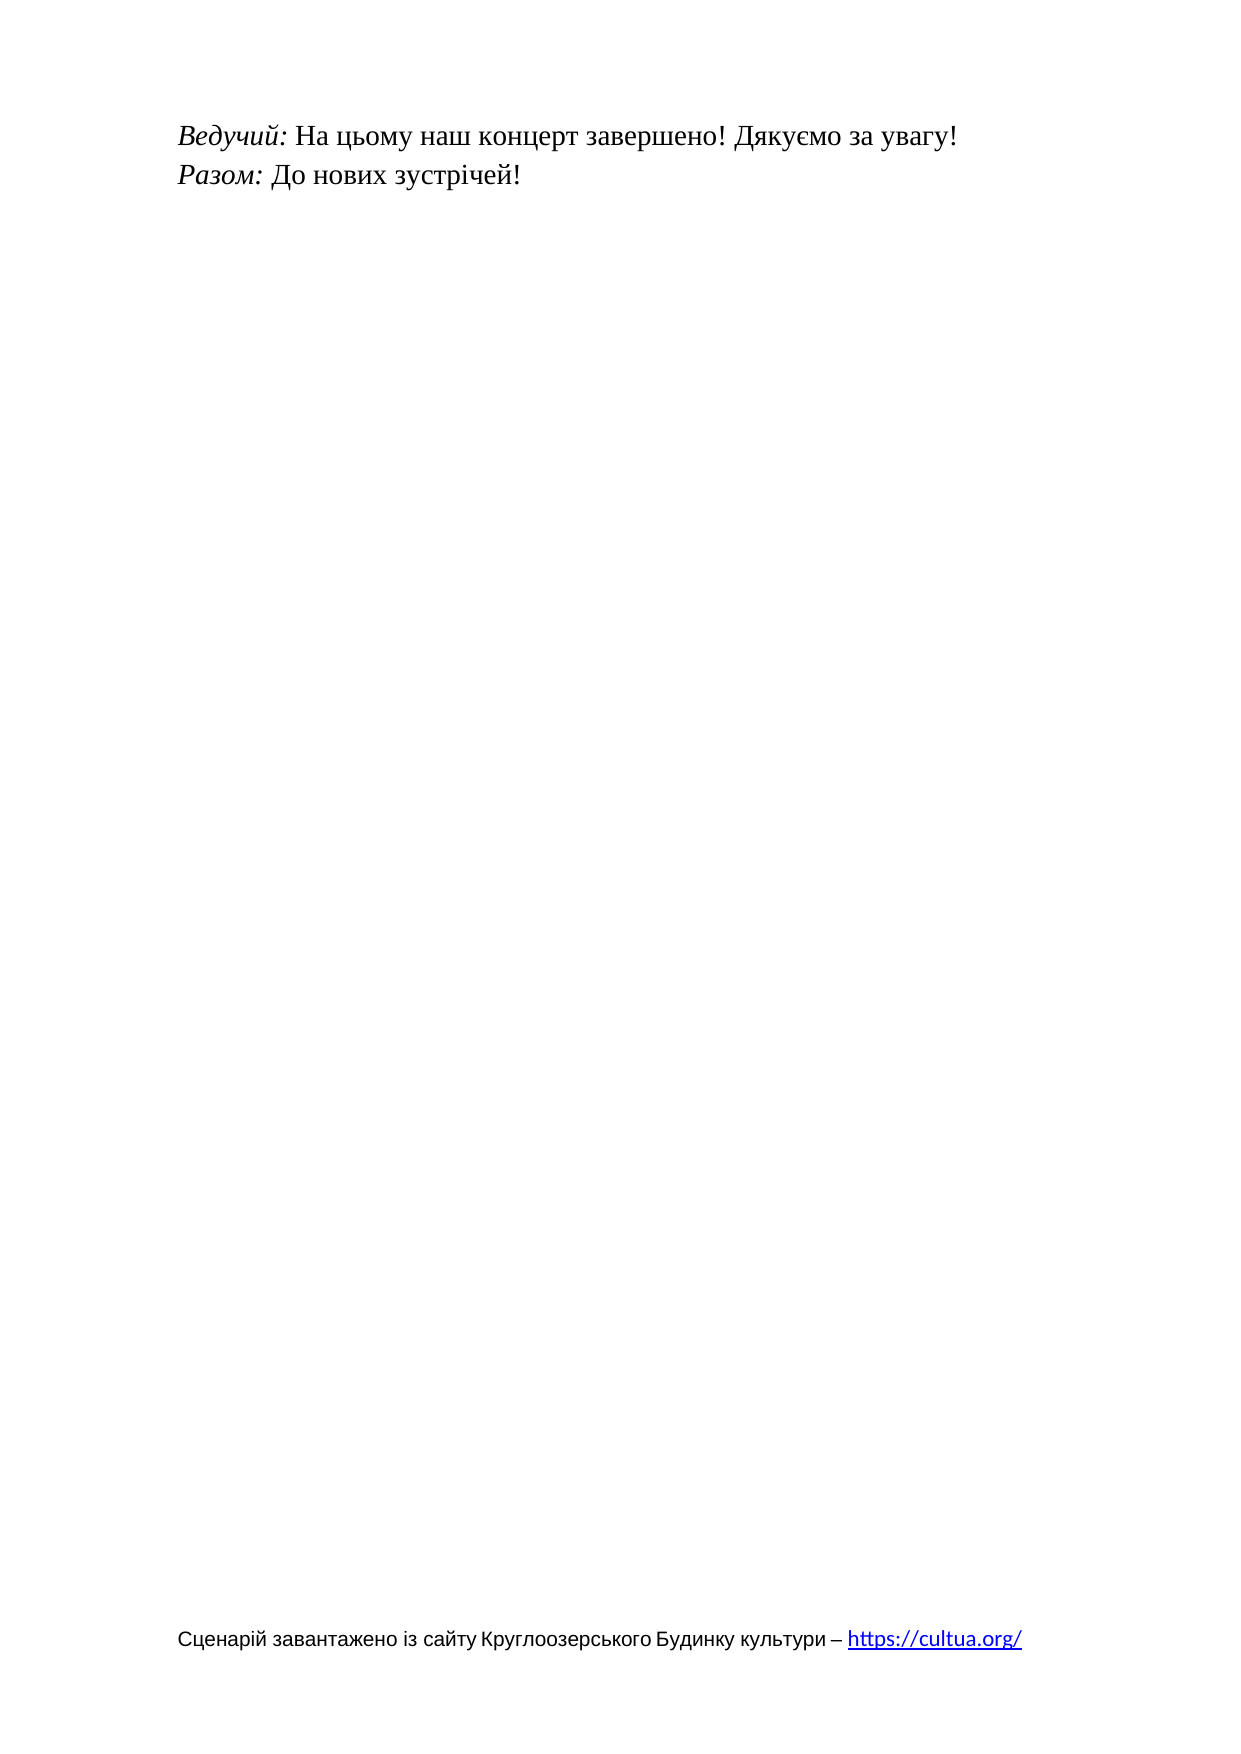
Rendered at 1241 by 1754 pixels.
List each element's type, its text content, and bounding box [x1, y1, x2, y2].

text Ведучий: На цьому наш концерт завершено! Дякуємо за увагу! [177, 118, 1152, 152]
text Разом: До нових зустрічей! [177, 157, 1152, 191]
